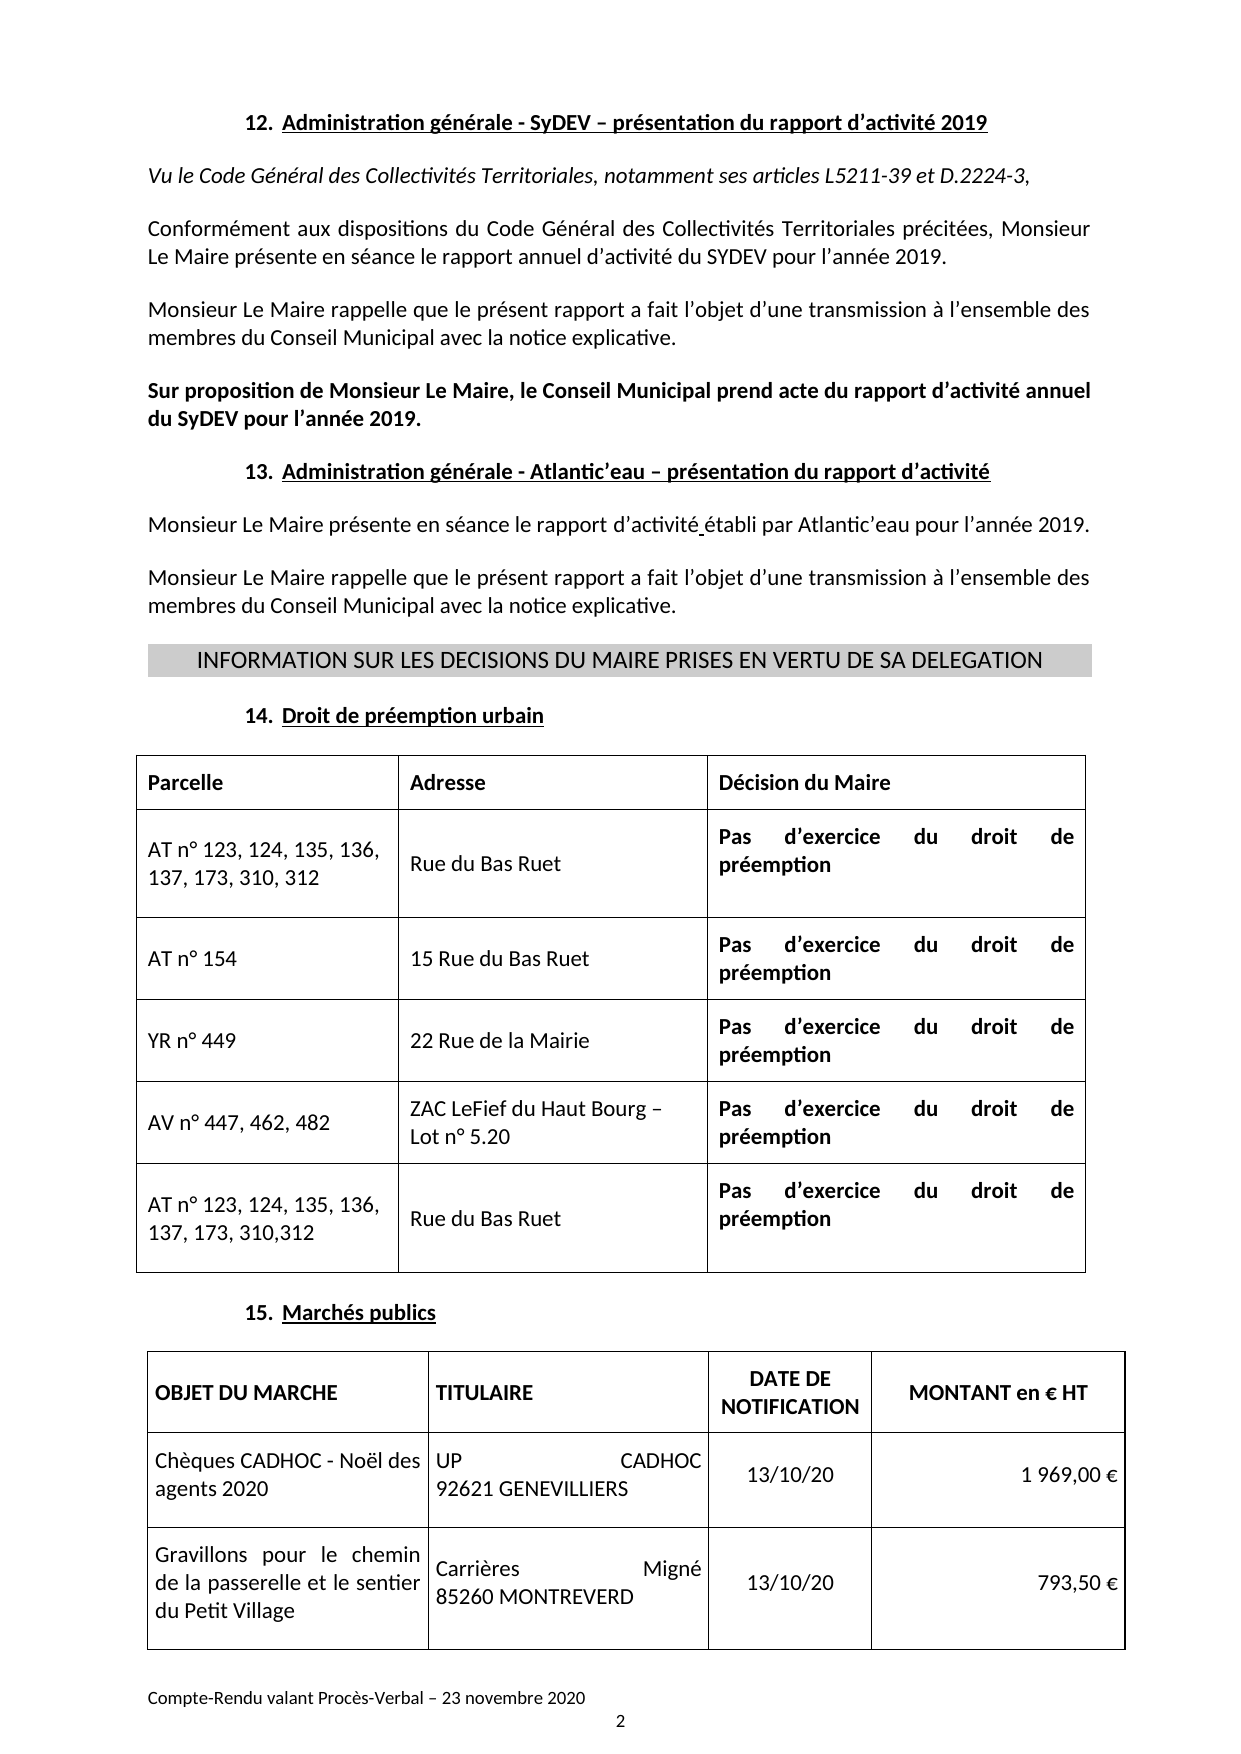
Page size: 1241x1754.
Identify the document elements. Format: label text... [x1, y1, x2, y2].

table_cell 13/10/20 [709, 1433, 871, 1527]
table_header MONTANT en € HT [872, 1352, 1124, 1432]
table_cell YR n° 449 [137, 1000, 398, 1081]
text Monsieur Le Maire présente en séance le rapport d’activité établi par Atlantic’eau pour l’année 2019. [148, 510, 1092, 538]
table_cell UP CADHOC 92621 GENEVILLIERS [429, 1433, 708, 1527]
table_cell 793,50 € [872, 1528, 1124, 1649]
table_header Décision du Maire [708, 756, 1085, 809]
list Administration générale - SyDEV – présentation du rapport d’activité 2019 [244, 108, 1092, 136]
table_cell Pas d’exercice du droit de préemption [708, 1000, 1085, 1081]
table_cell Rue du Bas Ruet [399, 1164, 707, 1272]
text Monsieur Le Maire rappelle que le présent rapport a fait l’objet d’une transmission à l’ensemble des membres du Conseil Municipal avec la notice explicative. [148, 563, 1092, 619]
table_cell AV n° 447, 462, 482 [137, 1082, 398, 1163]
table_cell Pas d’exercice du droit de préemption [708, 918, 1085, 999]
table_cell Rue du Bas Ruet [399, 810, 707, 917]
table_cell 13/10/20 [709, 1528, 871, 1649]
table_cell 1 969,00 € [872, 1433, 1124, 1527]
table_cell 15 Rue du Bas Ruet [399, 918, 707, 999]
table_cell Pas d’exercice du droit de préemption [708, 1164, 1085, 1272]
table_header DATE DE NOTIFICATION [709, 1352, 871, 1432]
table_header OBJET DU MARCHE [148, 1352, 428, 1432]
table_cell AT n° 123, 124, 135, 136, 137, 173, 310,312 [137, 1164, 398, 1272]
list Administration générale - Atlantic’eau – présentation du rapport d’activité [244, 457, 1092, 485]
table_cell Gravillons pour le chemin de la passerelle et le sentier du Petit Village [148, 1528, 428, 1649]
table_header Adresse [399, 756, 707, 809]
text INFORMATION SUR LES DECISIONS DU MAIRE PRISES EN VERTU DE SA DELEGATION [148, 644, 1092, 677]
text Sur proposition de Monsieur Le Maire, le Conseil Municipal prend acte du rapport d’activité annuel du SyDEV pour l’année 2019. [148, 376, 1092, 432]
list Marchés publics [244, 1298, 1092, 1326]
table_cell Carrières Migné 85260 MONTREVERD [429, 1528, 708, 1649]
table_cell 22 Rue de la Mairie [399, 1000, 707, 1081]
text Conformément aux dispositions du Code Général des Collectivités Territoriales précitées, Monsieur Le Maire présente en séance le rapport annuel d’activité du SYDEV pour l’année 2019. [148, 214, 1092, 270]
table_cell AT n° 123, 124, 135, 136, 137, 173, 310, 312 [137, 810, 398, 917]
table_header TITULAIRE [429, 1352, 708, 1432]
table_cell Pas d’exercice du droit de préemption [708, 1082, 1085, 1163]
table_cell Pas d’exercice du droit de préemption [708, 810, 1085, 917]
table_cell Chèques CADHOC - Noël des agents 2020 [148, 1433, 428, 1527]
text Monsieur Le Maire rappelle que le présent rapport a fait l’objet d’une transmission à l’ensemble des membres du Conseil Municipal avec la notice explicative. [148, 295, 1092, 351]
table_header Parcelle [137, 756, 398, 809]
table_cell AT n° 154 [137, 918, 398, 999]
table_cell ZAC LeFief du Haut Bourg – Lot n° 5.20 [399, 1082, 707, 1163]
list Droit de préemption urbain [244, 702, 1092, 729]
text Vu le Code Général des Collectivités Territoriales, notamment ses articles L5211-39 et D.2224-3, [148, 161, 1092, 189]
